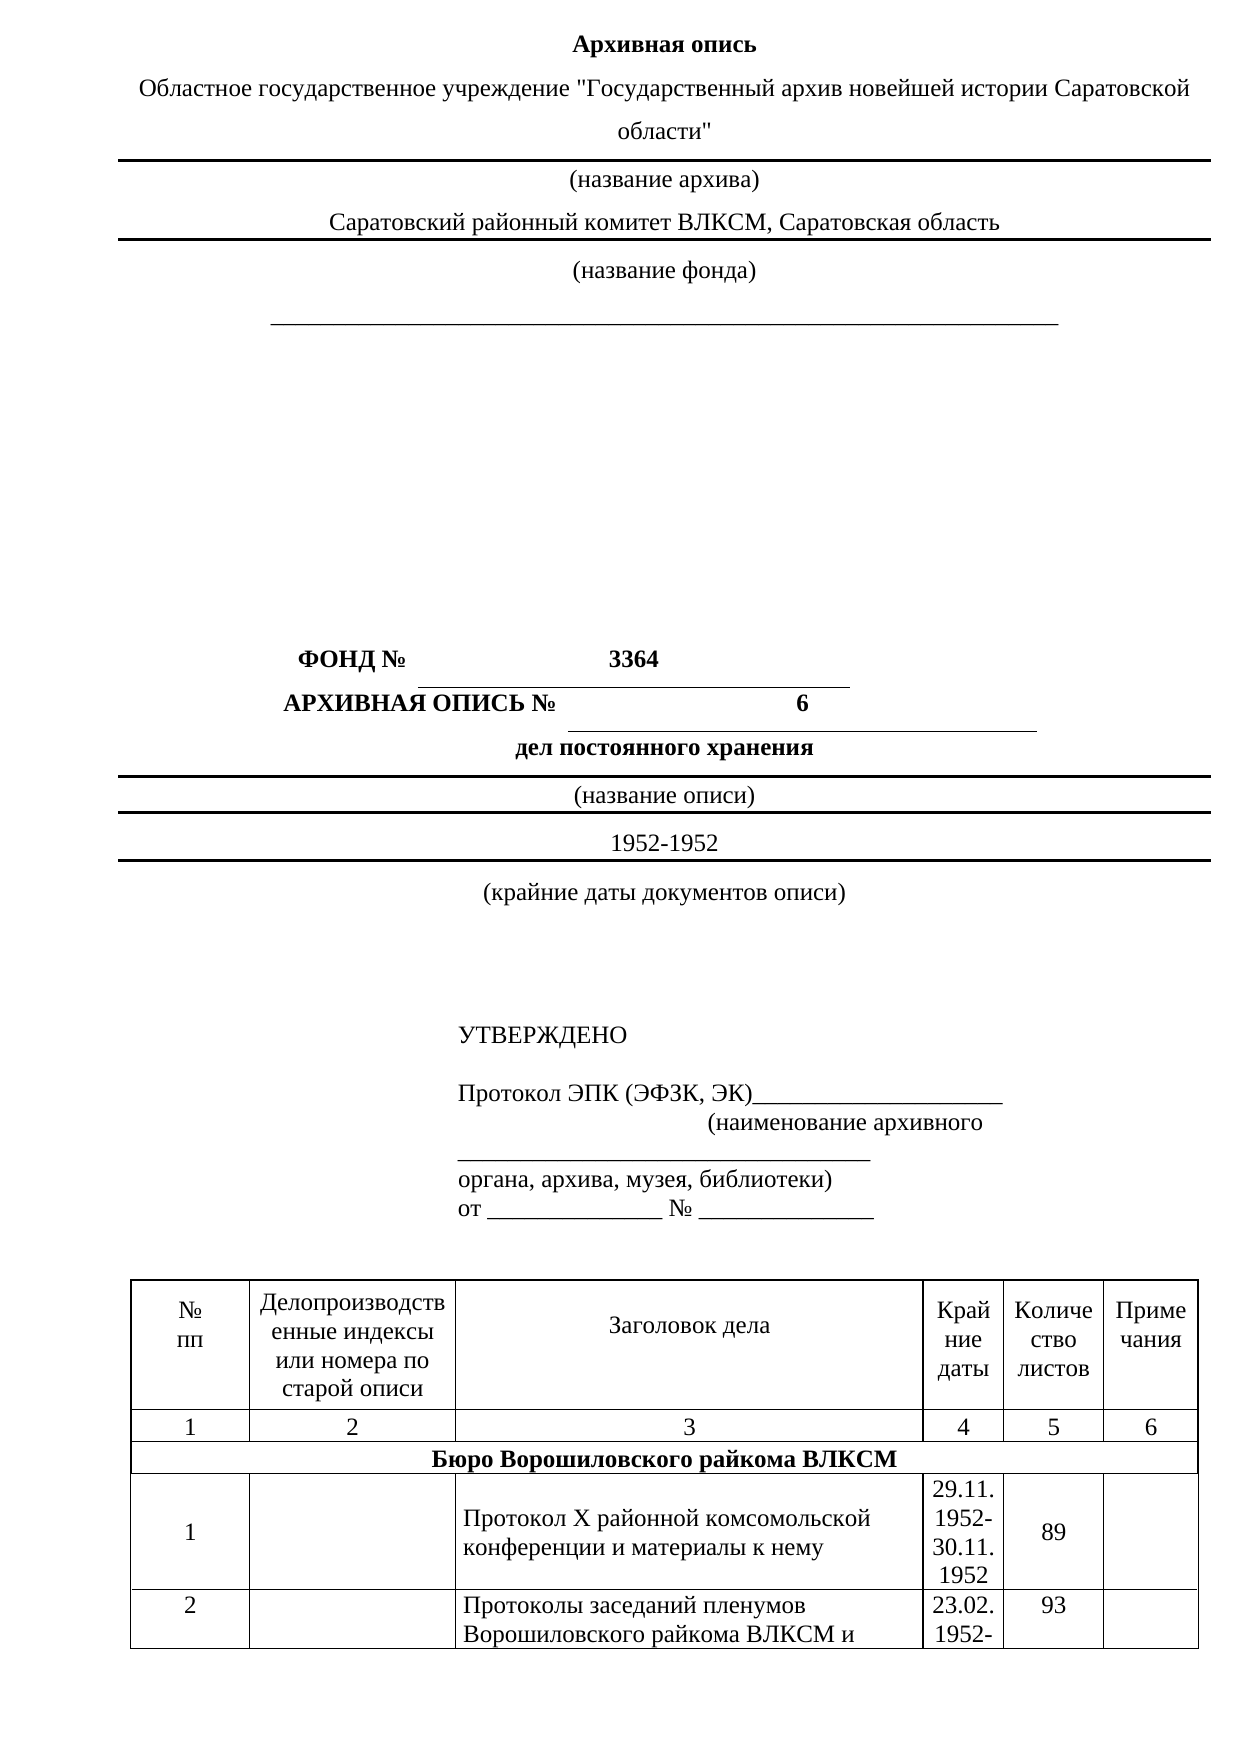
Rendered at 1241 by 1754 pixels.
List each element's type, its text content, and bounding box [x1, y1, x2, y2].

table_cell Бюро Ворошиловского райкома ВЛКСМ [132, 1442, 1197, 1473]
text от ______________ № ______________ [118, 1193, 1211, 1222]
table_header Примечания [1104, 1281, 1197, 1408]
table_header ФОНД № [268, 644, 418, 687]
text Областное государственное учреждение "Государственный архив новейшей истории Саратовской области" [118, 73, 1211, 144]
text органа, архива, музея, библиотеки) [458, 1164, 1211, 1193]
table_header Заголовок дела [456, 1281, 922, 1408]
table_cell 3 [456, 1410, 922, 1441]
text (наименование архивного [576, 1107, 1211, 1136]
table_header Количество листов [1004, 1281, 1103, 1408]
text Архивная опись [118, 29, 1211, 58]
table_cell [456, 1590, 922, 1648]
table_cell [250, 1590, 455, 1648]
text дел постоянного хранения [118, 732, 1211, 761]
table_cell 4 [924, 1410, 1003, 1441]
table_cell 89 [1004, 1474, 1103, 1589]
table_cell 1 [132, 1410, 249, 1441]
table_cell 2 [250, 1410, 455, 1441]
table_cell [250, 1474, 455, 1589]
table_cell 29.11.1952-30.11.1952 [924, 1474, 1003, 1589]
table_header № пп [132, 1281, 249, 1408]
text (название архива) [118, 162, 1211, 193]
table_header Крайние даты [924, 1281, 1003, 1408]
table_cell 1 [131, 1474, 249, 1589]
text Протокол ЭПК (ЭФЗК, ЭК)____________________ [118, 1078, 1211, 1107]
text (название фонда) [118, 256, 1211, 284]
table_cell [1104, 1474, 1198, 1589]
text _______________________________________________________________ [118, 299, 1211, 327]
table_cell 5 [1004, 1410, 1103, 1441]
text _________________________________ [118, 1136, 1211, 1164]
table_header Делопроизводственные индексы или номера по старой описи [250, 1281, 455, 1408]
table_cell АРХИВНАЯ ОПИСЬ № [268, 687, 568, 731]
text 1952-1952 [118, 828, 1211, 859]
text УТВЕРЖДЕНО [118, 1021, 1211, 1049]
table_cell 6 [1104, 1410, 1197, 1441]
table_cell 2 [131, 1590, 249, 1648]
text Саратовский районный комитет ВЛКСМ, Саратовская область [118, 202, 1211, 238]
table_cell [1104, 1589, 1198, 1648]
table_cell Протокол Х районной комсомольской конференции и материалы к нему [456, 1474, 922, 1589]
text (крайние даты документов описи) [118, 877, 1211, 906]
table_cell 6 [568, 687, 1037, 731]
table_header 3364 [418, 644, 849, 687]
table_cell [924, 1590, 1003, 1648]
table_cell 93 [1004, 1590, 1103, 1648]
text (название описи) [118, 778, 1211, 811]
